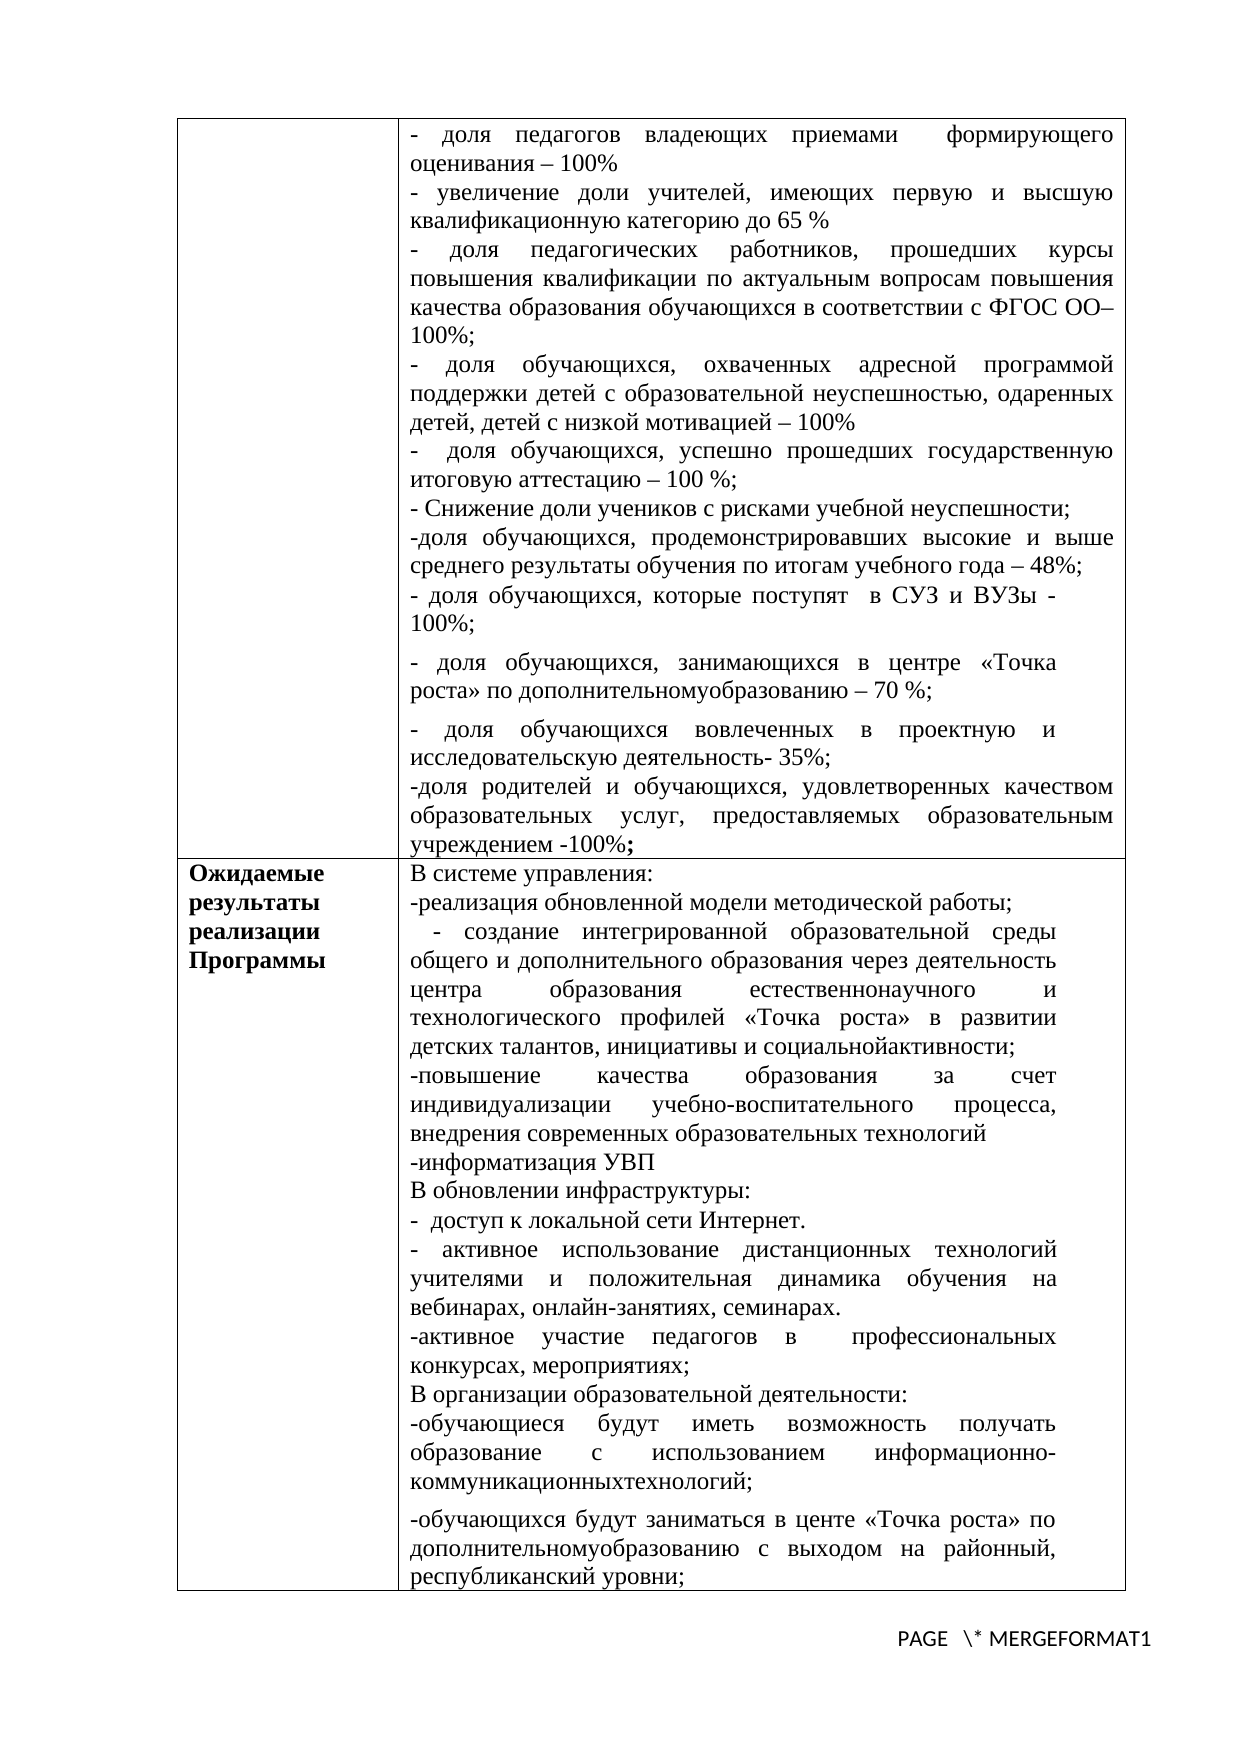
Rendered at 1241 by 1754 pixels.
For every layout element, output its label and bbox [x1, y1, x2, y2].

table_cell [399, 119, 1125, 857]
table_cell [399, 859, 1125, 1590]
table_cell [178, 859, 398, 1590]
table_cell [178, 119, 398, 857]
